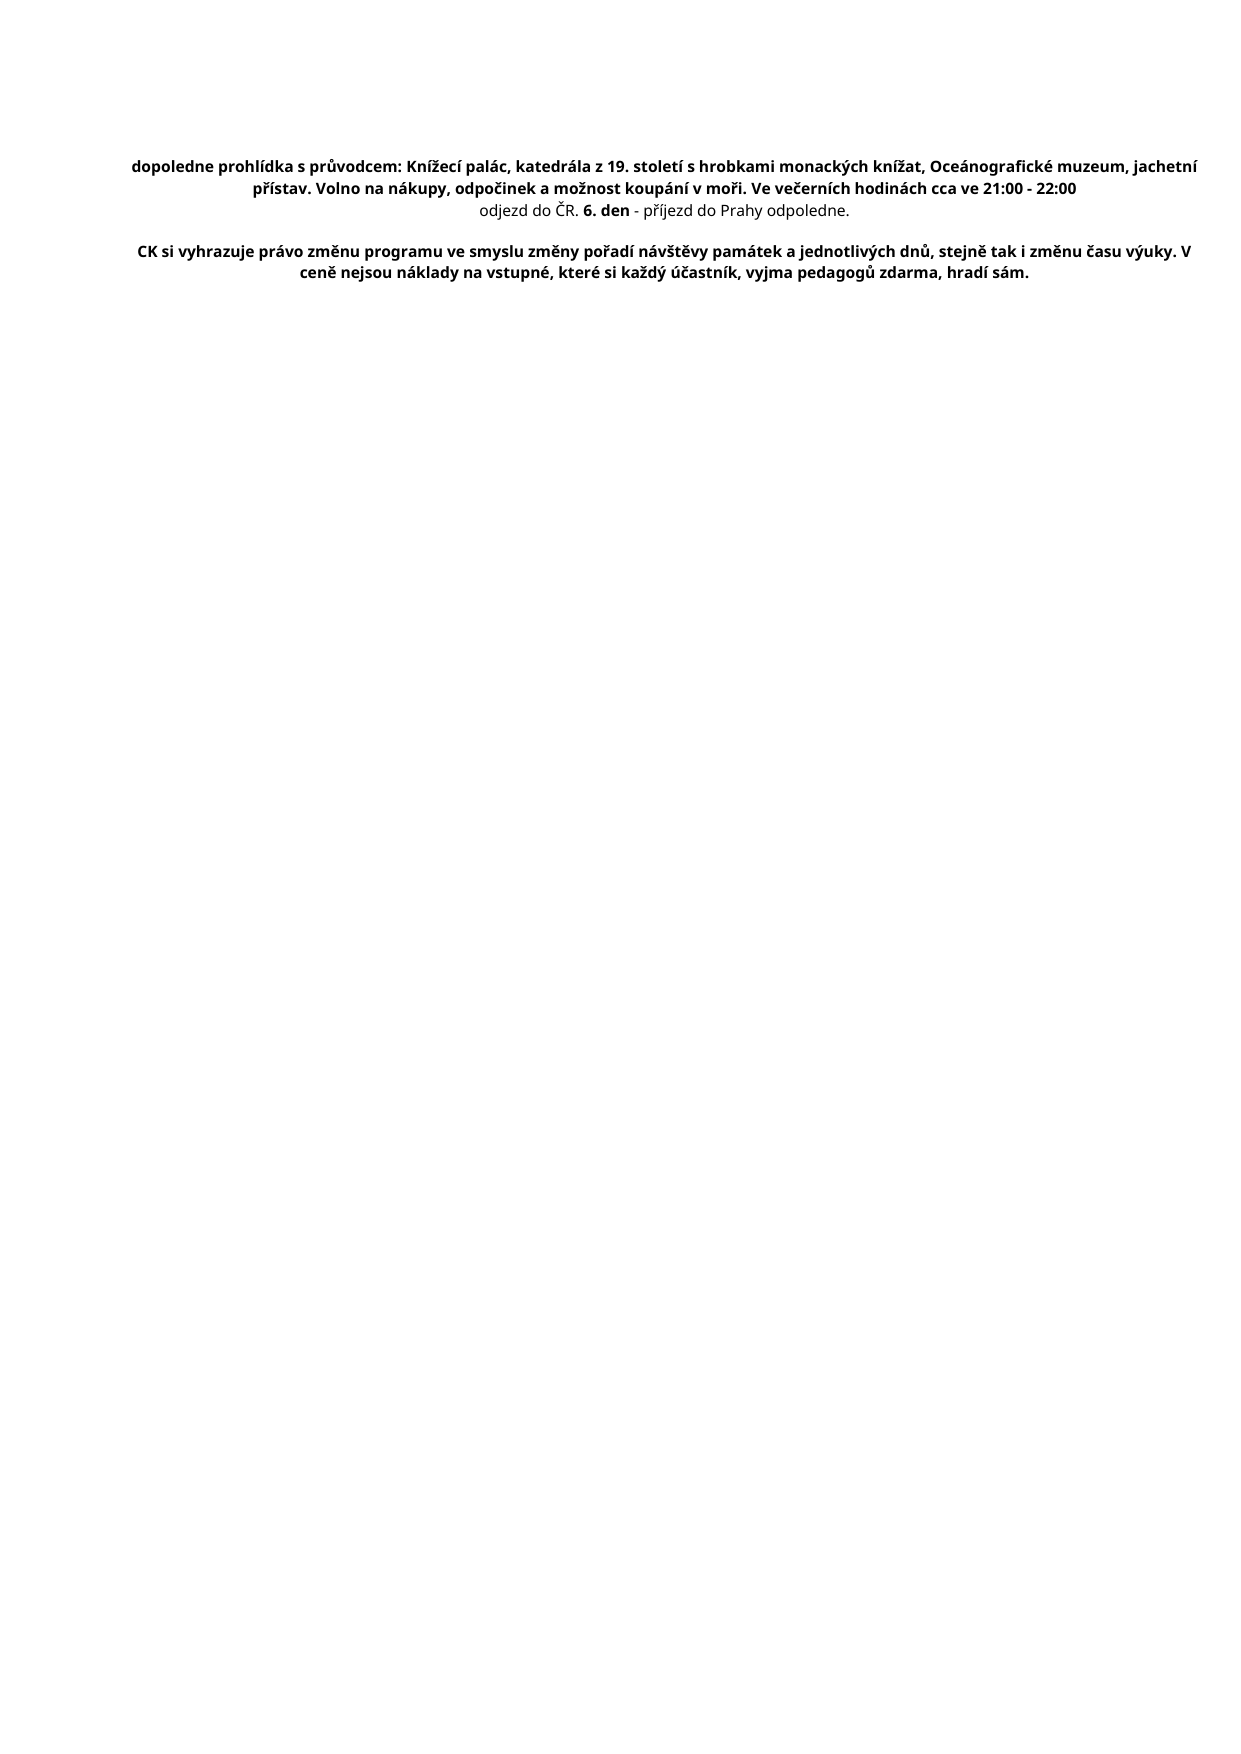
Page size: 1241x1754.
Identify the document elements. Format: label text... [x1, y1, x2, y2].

text dopoledne prohlídka s průvodcem: Knížecí palác, katedrála z 19. století s hrobkami monackých knížat, Oceánografické muzeum, jachetní přístav. Volno na nákupy, odpočinek a možnost koupání v moři. Ve večerních hodinách cca ve 21:00 - 22:00 [129, 155, 1200, 199]
text CK si vyhrazuje právo změnu programu ve smyslu změny pořadí návštěvy památek a jednotlivých dnů, stejně tak i změnu času výuky. V ceně nejsou náklady na vstupné, které si každý účastník, vyjma pedagogů zdarma, hradí sám. [129, 241, 1200, 283]
text odjezd do ČR. 6. den - příjezd do Prahy odpoledne. [129, 199, 1200, 221]
